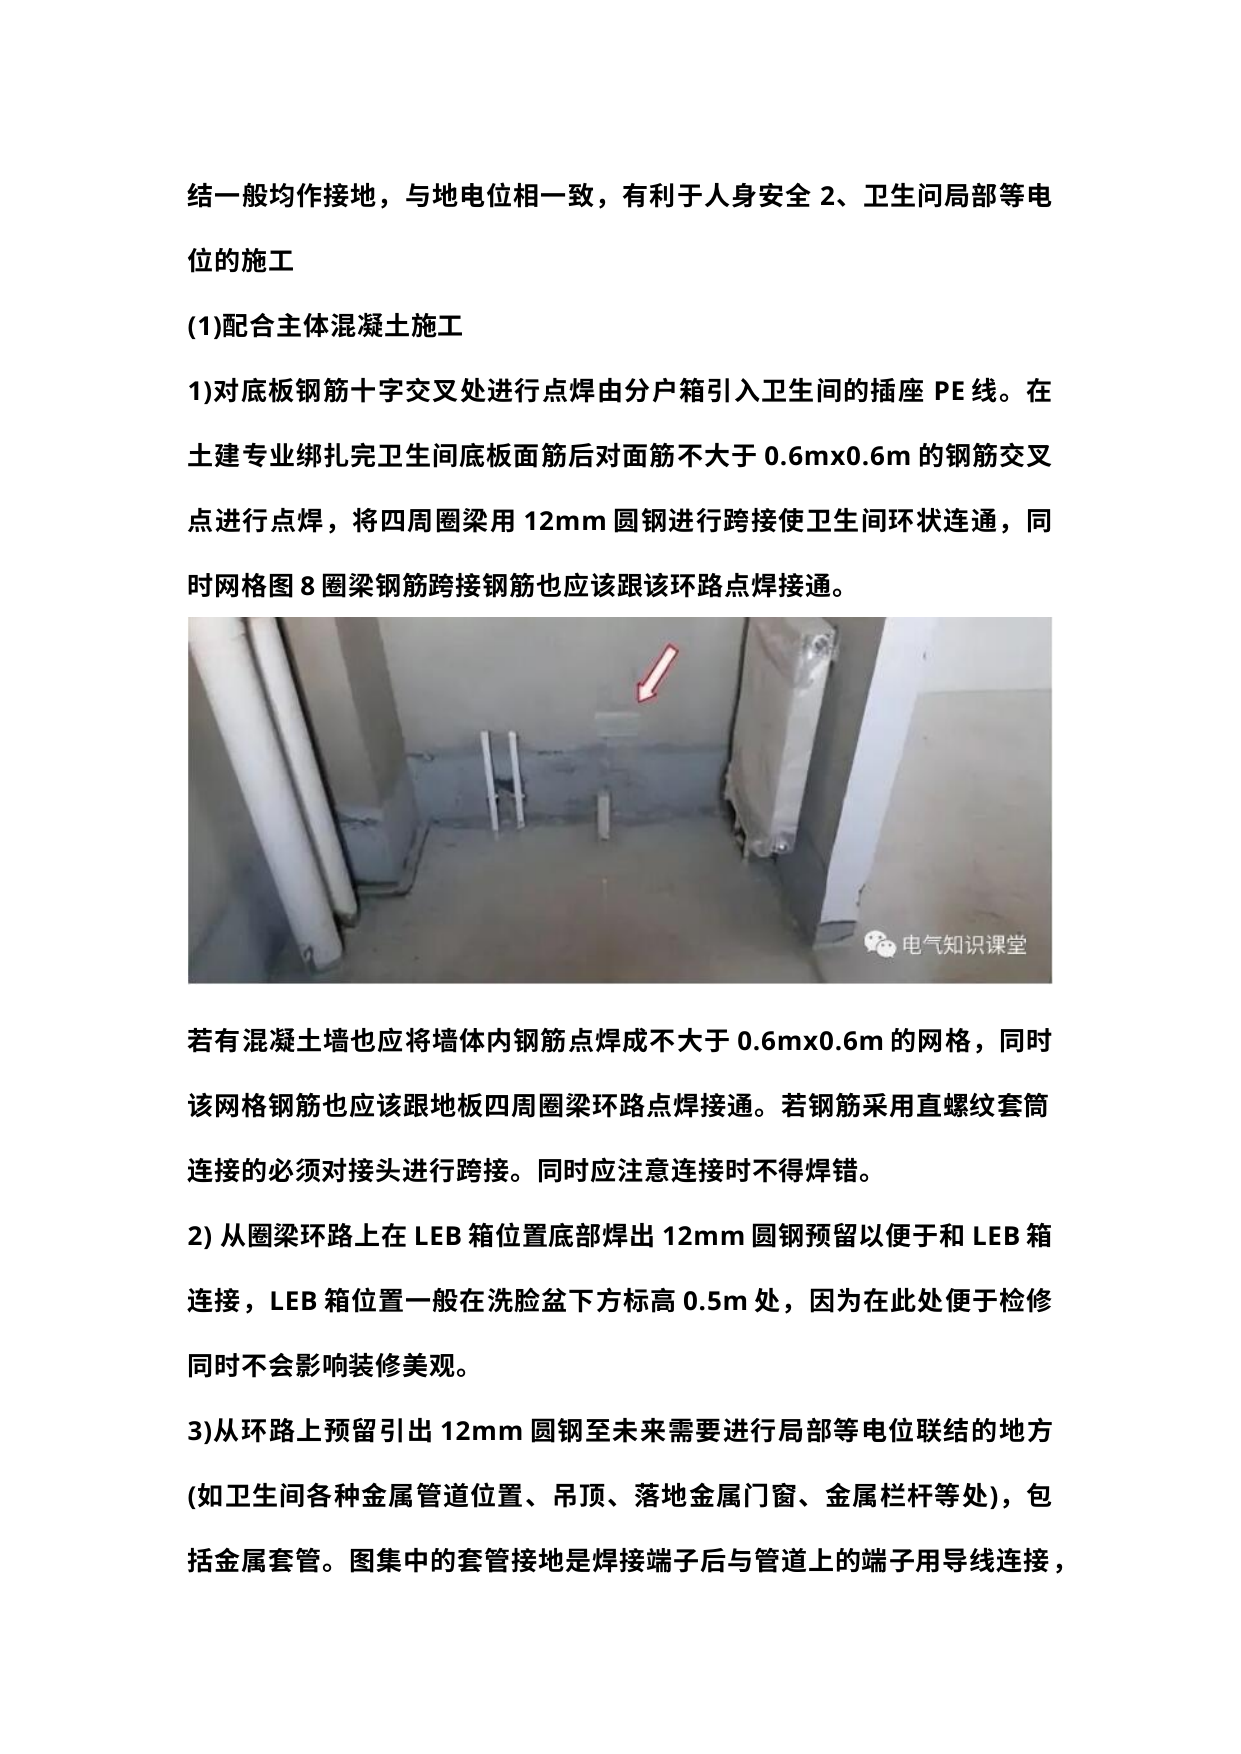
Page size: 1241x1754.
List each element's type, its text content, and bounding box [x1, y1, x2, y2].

list 1)对底板钢筋十字交叉处进行点焊由分户箱引入卫生间的插座PE线。在土建专业绑扎完卫生间底板面筋后对面筋不大于0.6mx0.6m的钢筋交叉点进行点焊，将四周圈梁用12mm圆钢进行跨接使卫生间环状连通，同时网格图8圈梁钢筋跨接钢筋也应该跟该环路点焊接通。 [187, 357, 1053, 617]
picture [187, 617, 1053, 985]
list 从圈梁环路上在LEB箱位置底部焊出12mm圆钢预留以便于和LEB箱连接，LEB箱位置一般在洗脸盆下方标高0.5m处，因为在此处便于检修同时不会影响装修美观。 [187, 1202, 1053, 1397]
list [187, 162, 1053, 292]
list (1)配合主体混凝土施工 [187, 292, 1053, 357]
list 若有混凝土墙也应将墙体内钢筋点焊成不大于0.6mx0.6m的网格，同时该网格钢筋也应该跟地板四周圈梁环路点焊接通。若钢筋采用直螺纹套筒连接的必须对接头进行跨接。同时应注意连接时不得焊错。 [187, 1007, 1053, 1202]
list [187, 1397, 1053, 1592]
